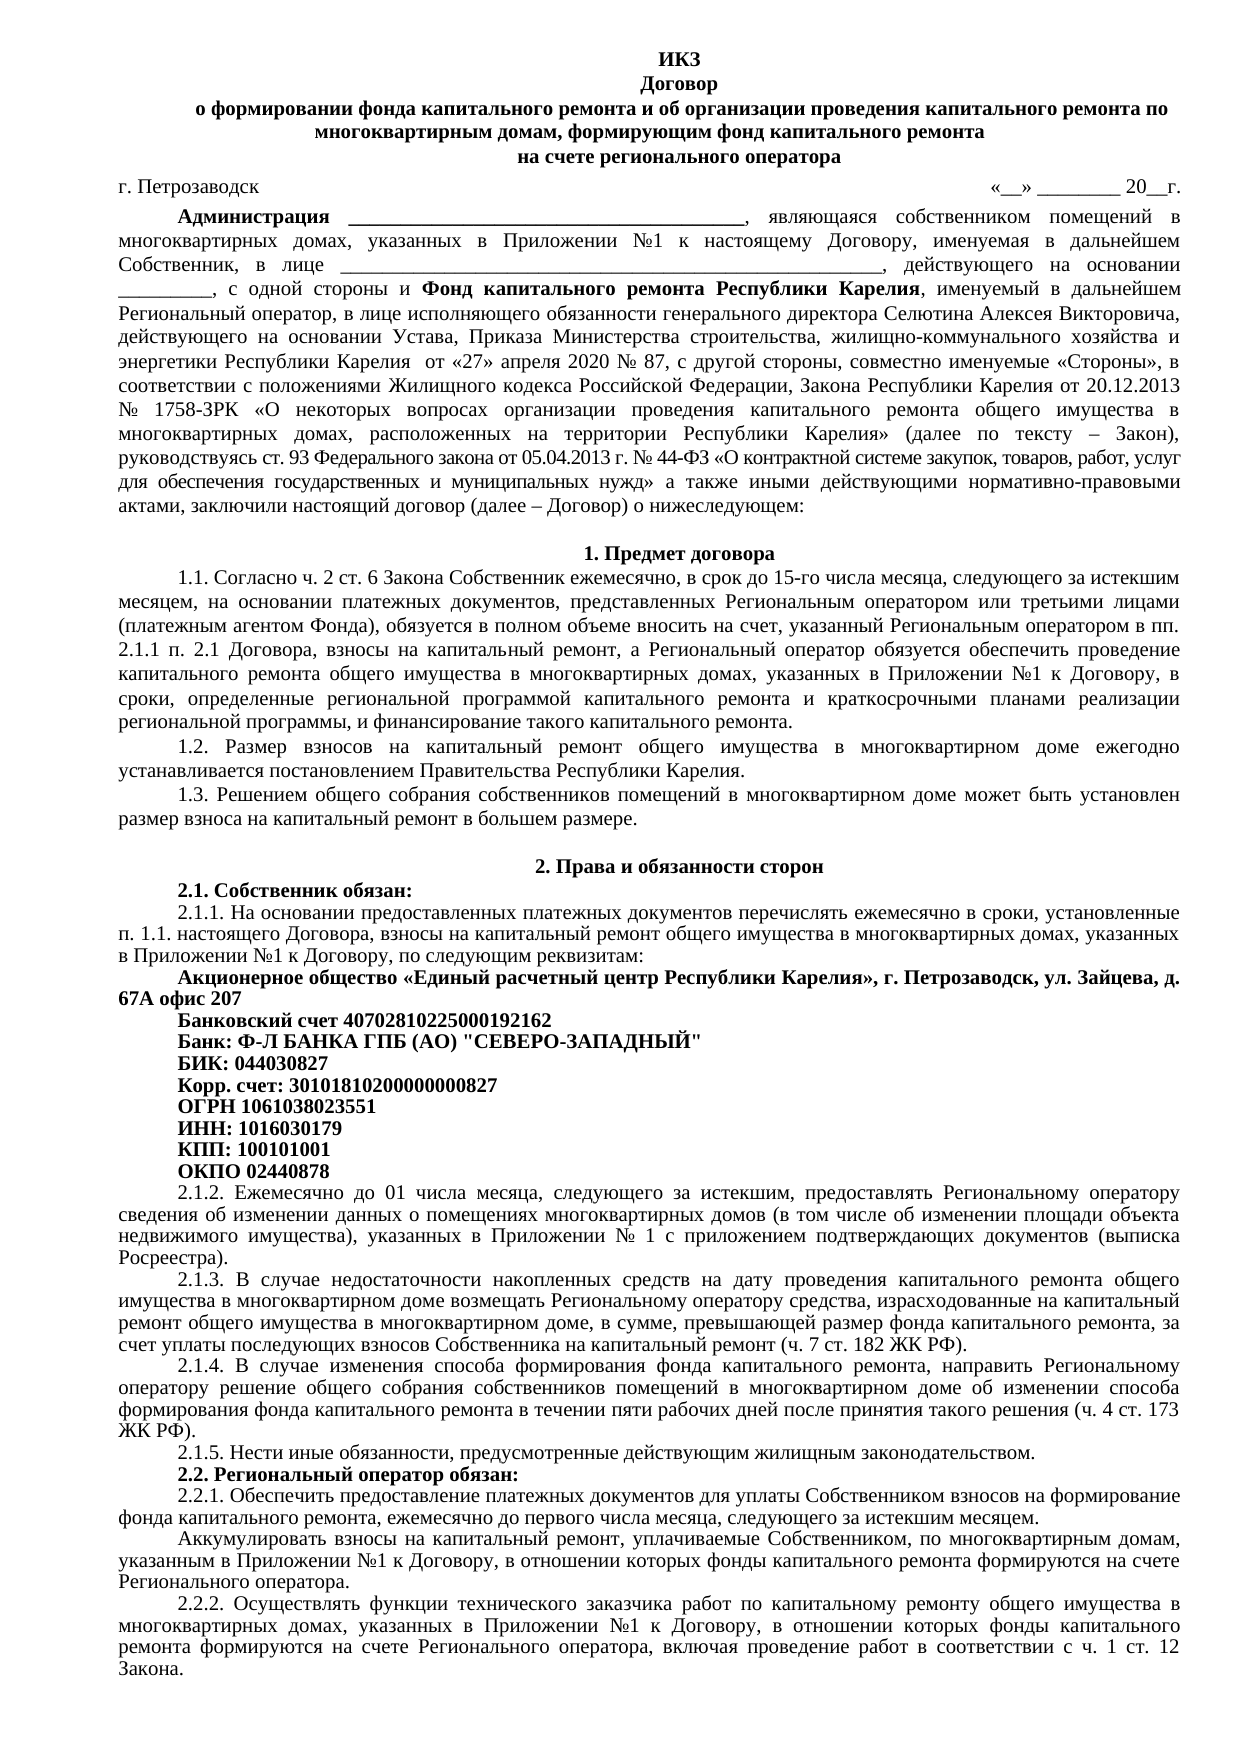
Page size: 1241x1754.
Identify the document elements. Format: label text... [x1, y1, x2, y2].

text ИКЗ [118, 47, 1181, 71]
text БИК: 044030827 [118, 1053, 1181, 1075]
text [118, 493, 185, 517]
text Корр. счет: 30101810200000000827 [118, 1075, 1181, 1096]
text 2.2.1. Обеспечить предоставление платежных документов для уплаты Собственником взносов на формирование фонда капитального ремонта, ежемесячно до первого числа месяца, следующего за истекшим месяцем. [118, 1485, 1181, 1529]
text 2.1.4. В случае изменения способа формирования фонда капитального ремонта, направить Региональному оператору решение общего собрания собственников помещений в многоквартирном доме об изменении способа формирования фонда капитального ремонта в течении пяти рабочих дней после принятия такого решения (ч. 4 ст. 173 ЖК РФ). [118, 1356, 1181, 1442]
text 1.3. Решением общего собрания собственников помещений в многоквартирном доме может быть установлен размер взноса на капитальный ремонт в большем размере. [118, 782, 1181, 830]
text 2.1.5. Нести иные обязанности, предусмотренные действующим жилищным законодательством. [118, 1442, 1181, 1464]
text г. Петрозаводск «__» ________ 20__г. [118, 174, 1181, 198]
text 2.1. Собственник обязан: [118, 878, 1181, 902]
text Банковский счет 40702810225000192162 [118, 1010, 1181, 1032]
text 1.1. Согласно ч. 2 ст. 6 Закона Собственник ежемесячно, в срок до 15-го числа месяца, следующего за истекшим месяцем, на основании платежных документов, представленных Региональным оператором или третьими лицами (платежным агентом Фонда), обязуется в полном объеме вносить на счет, указанный Региональным оператором в пп. 2.1.1 п. 2.1 Договора, взносы на капитальный ремонт, а Региональный оператор обязуется обеспечить проведение капитального ремонта общего имущества в многоквартирных домах, указанных в Приложении №1 к Договору, в сроки, определенные региональной программой капитального ремонта и краткосрочными планами реализации региональной программы, и финансирование такого капитального ремонта. [118, 565, 1181, 733]
text Акционерное общество «Единый расчетный центр Республики Карелия», г. Петрозаводск, ул. Зайцева, д. 67А офис 207 [118, 967, 1181, 1010]
text ОКПО 02440878 [118, 1161, 1181, 1183]
text 2. Права и обязанности сторон [118, 854, 1181, 878]
text 2.1.1. На основании предоставленных платежных документов перечислять ежемесячно в сроки, установленные п. 1.1. настоящего Договора, взносы на капитальный ремонт общего имущества в многоквартирных домах, указанных в Приложении №1 к Договору, по следующим реквизитам: [118, 902, 1181, 967]
text 2.1.2. Ежемесячно до 01 числа месяца, следующего за истекшим, предоставлять Региональному оператору сведения об изменении данных о помещениях многоквартирных домов (в том числе об изменении площади объекта недвижимого имущества), указанных в Приложении № 1 с приложением подтверждающих документов (выписка Росреестра). [118, 1183, 1181, 1269]
text 2.1.3. В случае недостаточности накопленных средств на дату проведения капитального ремонта общего имущества в многоквартирном доме возмещать Региональному оператору средства, израсходованные на капитальный ремонт общего имущества в многоквартирном доме, в сумме, превышающей размер фонда капитального ремонта, за счет уплаты последующих взносов Собственника на капитальный ремонт (ч. 7 ст. 182 ЖК РФ). [118, 1269, 1181, 1356]
text Банк: Ф-Л БАНКА ГПБ (АО) "СЕВЕРО-ЗАПАДНЫЙ" [118, 1032, 1181, 1053]
text на счете регионального оператора [118, 143, 1181, 168]
text Договор [118, 71, 1181, 95]
text 2.2.2. Осуществлять функции технического заказчика работ по капитальному ремонту общего имущества в многоквартирных домах, указанных в Приложении №1 к Договору, в отношении которых фонды капитального ремонта формируются на счете Регионального оператора, включая проведение работ в соответствии с ч. 1 ст. 12 Закона. [118, 1593, 1181, 1680]
text 1. Предмет договора [118, 541, 1181, 565]
text ОГРН 1061038023551 [118, 1096, 1181, 1118]
text ИНН: 1016030179 [118, 1118, 1181, 1139]
text о формировании фонда капитального ремонта и об организации проведения капитального ремонта по многоквартирным домам, формирующим фонд капитального ремонта [118, 95, 1181, 143]
text КПП: 100101001 [118, 1139, 1181, 1161]
text 1.2. Размер взносов на капитальный ремонт общего имущества в многоквартирном доме ежегодно устанавливается постановлением Правительства Республики Карелия. [118, 733, 1181, 782]
text Администрация ______________________________________, являющаяся собственником помещений в многоквартирных домах, указанных в Приложении №1 к настоящему Договору, именуемая в дальнейшем Собственник, в лице ____________________________________________________, действующего на основании _________, с одной стороны и Фонд капитального ремонта Республики Карелия, именуемый в дальнейшем Региональный оператор, в лице исполняющего обязанности генерального директора Селютина Алексея Викторовича, действующего на основании Устава, Приказа Министерства строительства, жилищно-коммунального хозяйства и энергетики Республики Карелия от «27» апреля 2020 № 87, с другой стороны, совместно именуемые «Стороны», в соответствии с положениями Жилищного кодекса Российской Федерации, Закона Республики Карелия от 20.12.2013 № 1758-ЗРК «О некоторых вопросах организации проведения капитального ремонта общего имущества в многоквартирных домах, расположенных на территории Республики Карелия» (далее по тексту – Закон), руководствуясь ст. 93 Федерального закона от 05.04.2013 г. № 44-ФЗ «О контрактной системе закупок, товаров, работ, услуг для обеспечения государственных и муниципальных нужд» а также иными действующими нормативно-правовыми актами, заключили настоящий договор (далее – Договор) о нижеследующем: [118, 204, 1181, 469]
text 2.2. Региональный оператор обязан: [118, 1464, 1181, 1485]
text Аккумулировать взносы на капитальный ремонт, уплачиваемые Собственником, по многоквартирным домам, указанным в Приложении №1 к Договору, в отношении которых фонды капитального ремонта формируются на счете Регионального оператора. [118, 1529, 1181, 1593]
